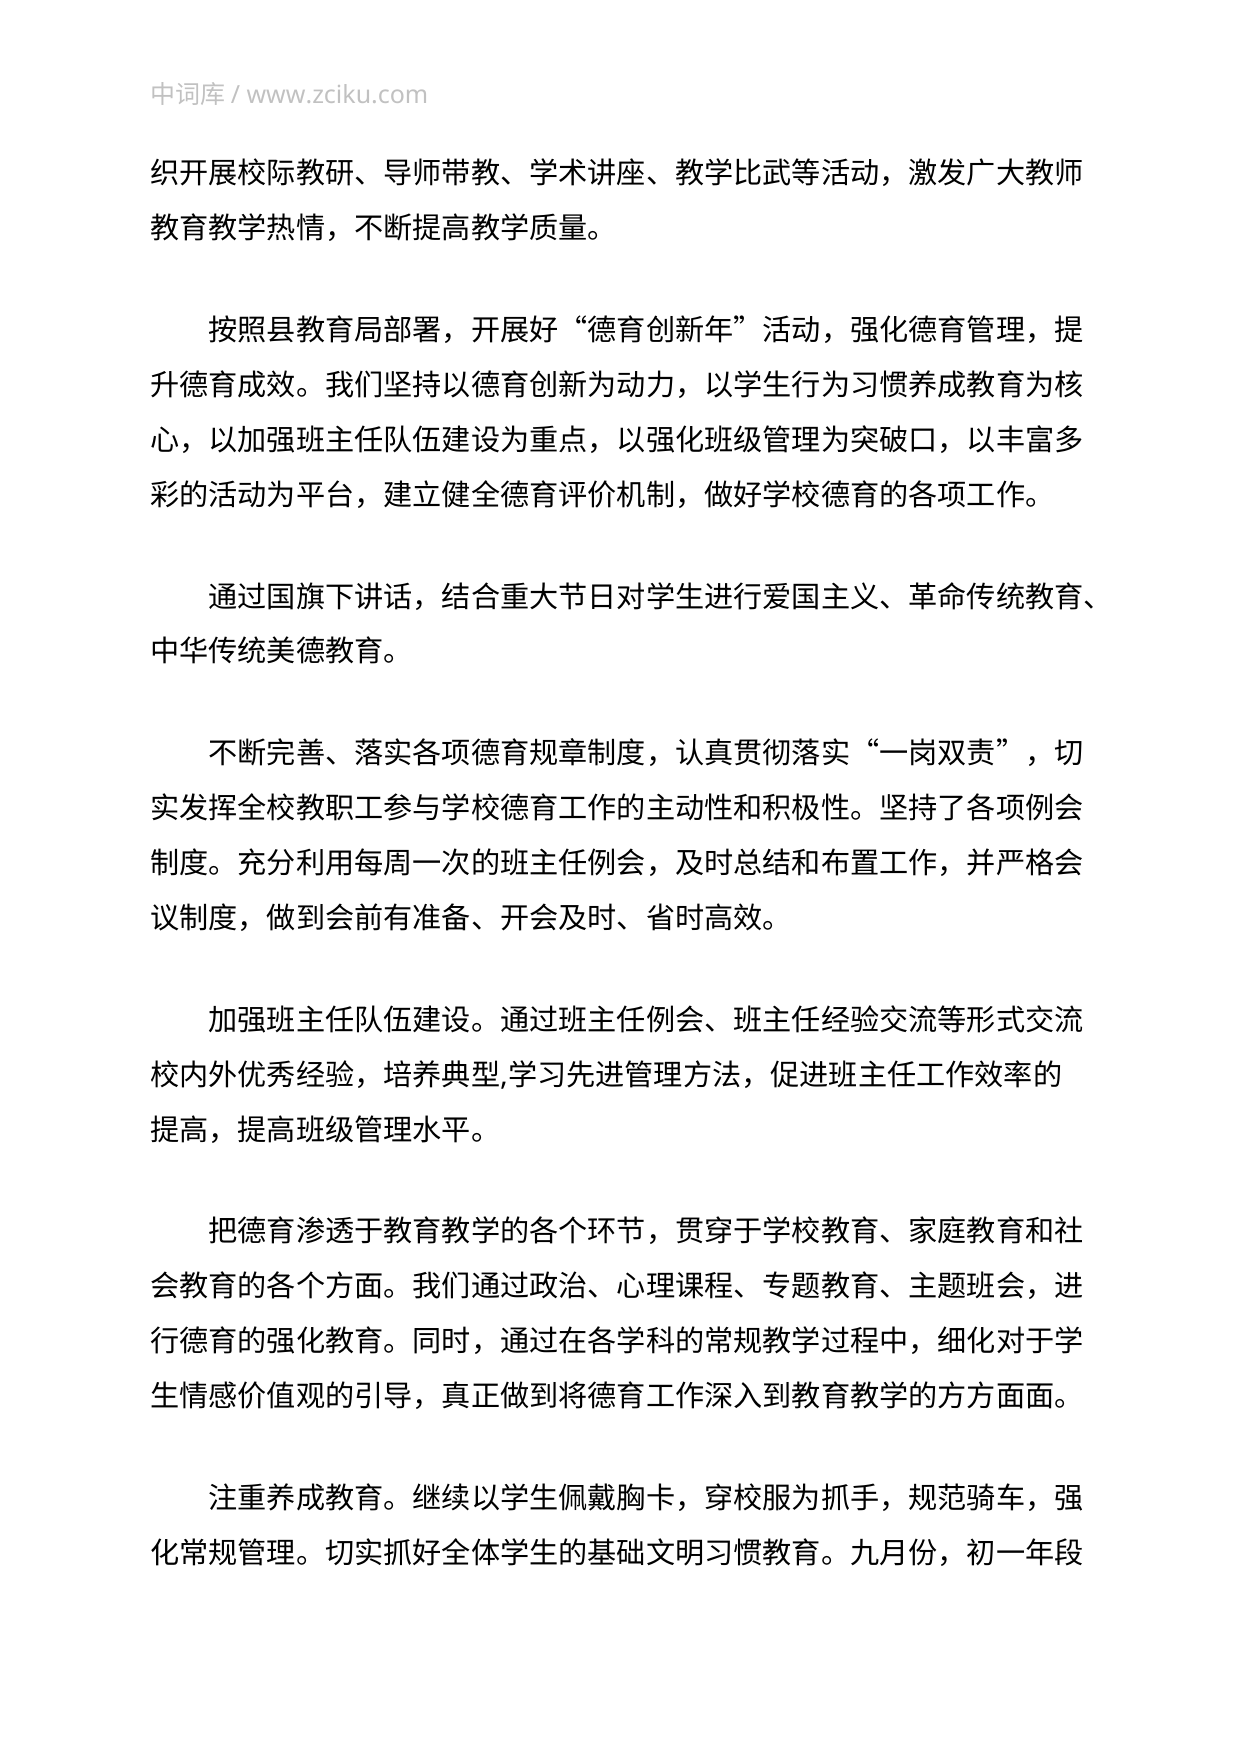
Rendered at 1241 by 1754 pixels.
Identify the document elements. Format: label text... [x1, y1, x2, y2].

text 把德育渗透于教育教学的各个环节，贯穿于学校教育、家庭教育和社会教育的各个方面。我们通过政治、心理课程、专题教育、主题班会，进行德育的强化教育。同时，通过在各学科的常规教学过程中，细化对于学生情感价值观的引导，真正做到将德育工作深入到教育教学的方方面面。 [150, 1208, 1090, 1415]
text 按照县教育局部署，开展好“德育创新年”活动，强化德育管理，提升德育成效。我们坚持以德育创新为动力，以学生行为习惯养成教育为核心，以加强班主任队伍建设为重点，以强化班级管理为突破口，以丰富多彩的活动为平台，建立健全德育评价机制，做好学校德育的各项工作。 [150, 307, 1090, 514]
text 不断完善、落实各项德育规章制度，认真贯彻落实“一岗双责”，切实发挥全校教职工参与学校德育工作的主动性和积极性。坚持了各项例会制度。充分利用每周一次的班主任例会，及时总结和布置工作，并严格会议制度，做到会前有准备、开会及时、省时高效。 [150, 730, 1090, 937]
text 加强班主任队伍建设。通过班主任例会、班主任经验交流等形式交流校内外优秀经验，培养典型,学习先进管理方法，促进班主任工作效率的提高，提高班级管理水平。 [150, 996, 1090, 1148]
text 通过国旗下讲话，结合重大节日对学生进行爱国主义、革命传统教育、中华传统美德教育。 [150, 573, 1090, 670]
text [150, 150, 1090, 247]
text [150, 1474, 1090, 1572]
